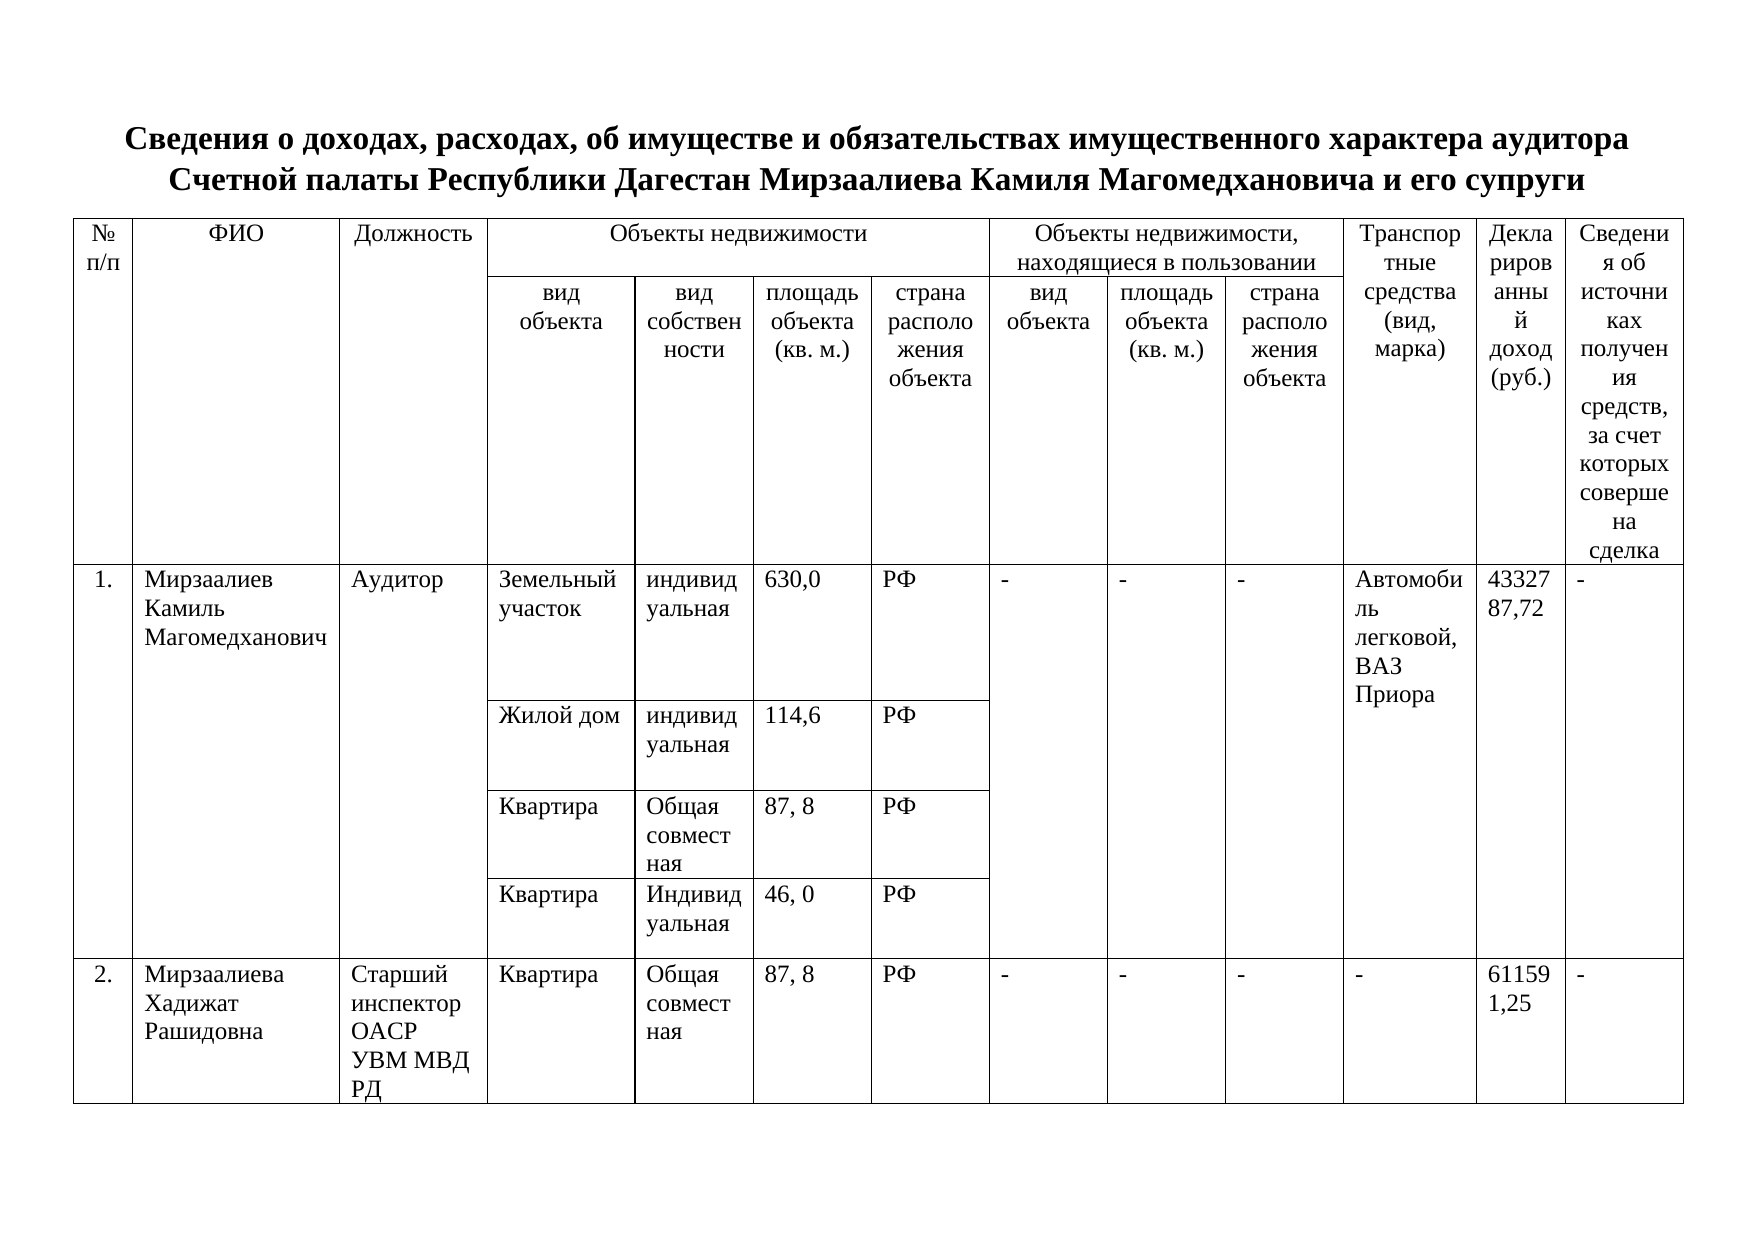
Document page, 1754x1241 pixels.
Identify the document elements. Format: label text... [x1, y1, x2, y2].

table_cell индивидуальная [636, 701, 753, 790]
table_cell - [1108, 565, 1225, 958]
table_cell Квартира [488, 959, 634, 1103]
table_header Объекты недвижимости, находящиеся в пользовании [990, 219, 1343, 276]
table_cell - [990, 565, 1107, 958]
table_cell Квартира [488, 791, 634, 878]
table_cell РФ [872, 879, 989, 958]
table_cell индивидуальная [636, 565, 753, 699]
table_cell вид собственности [636, 277, 753, 563]
table_cell - [1566, 959, 1683, 1103]
table_cell 1. [74, 565, 132, 958]
text Сведения о доходах, расходах, об имуществе и обязательствах имущественного характера аудитора Счетной палаты Республики Дагестан Мирзаалиева Камиля Магомедхановича и его супруги [118, 118, 1636, 198]
table_cell 630,0 [754, 565, 871, 699]
table_header Объекты недвижимости [488, 219, 989, 276]
table_header Сведения об источниках получения средств, за счет которых совершена сделка [1566, 219, 1683, 563]
table_cell 2. [74, 959, 132, 1103]
table_cell 87, 8 [754, 791, 871, 878]
table_header Транспортные средства (вид, марка) [1344, 219, 1476, 563]
table_cell - [990, 959, 1107, 1103]
table_cell Аудитор [340, 565, 487, 958]
table_cell Мирзаалиева Хадижат Рашидовна [133, 959, 339, 1103]
table_cell Мирзаалиев Камиль Магомедханович [133, 565, 339, 958]
table_cell 4332787,72 [1477, 565, 1565, 958]
table_cell - [1566, 565, 1683, 958]
table_cell - [1344, 959, 1476, 1103]
table_cell - [1108, 959, 1225, 1103]
table_cell 114,6 [754, 701, 871, 790]
table_cell 611591,25 [1477, 959, 1565, 1103]
table_cell 46, 0 [754, 879, 871, 958]
table_cell - [1226, 565, 1343, 958]
table_cell площадь объекта (кв. м.) [1108, 277, 1225, 563]
table_cell Индивидуальная [636, 879, 753, 958]
table_cell площадь объекта (кв. м.) [754, 277, 871, 563]
table_cell Земельный участок [488, 565, 634, 699]
table_header № п/п [74, 219, 132, 563]
table_cell 87, 8 [754, 959, 871, 1103]
table_header Декларированный доход (руб.) [1477, 219, 1565, 563]
table_cell вид объекта [990, 277, 1107, 563]
table_cell Автомобиль легковой, ВАЗ Приора [1344, 565, 1476, 958]
table_header Должность [340, 219, 487, 563]
table_cell - [1226, 959, 1343, 1103]
table_cell РФ [872, 959, 989, 1103]
table_cell страна расположения объекта [1226, 277, 1343, 563]
table_cell Жилой дом [488, 701, 634, 790]
table_cell Общая совместная [636, 791, 753, 878]
table_header ФИО [133, 219, 339, 563]
table_cell вид объекта [488, 277, 634, 563]
table_cell РФ [872, 565, 989, 699]
table_cell РФ [872, 791, 989, 878]
table_cell Общая совместная [636, 959, 753, 1103]
table_cell Старший инспектор ОАСР УВМ МВД РД [340, 959, 487, 1103]
table_cell страна расположения объекта [872, 277, 989, 563]
table_cell РФ [872, 701, 989, 790]
table_cell Квартира [488, 879, 634, 958]
